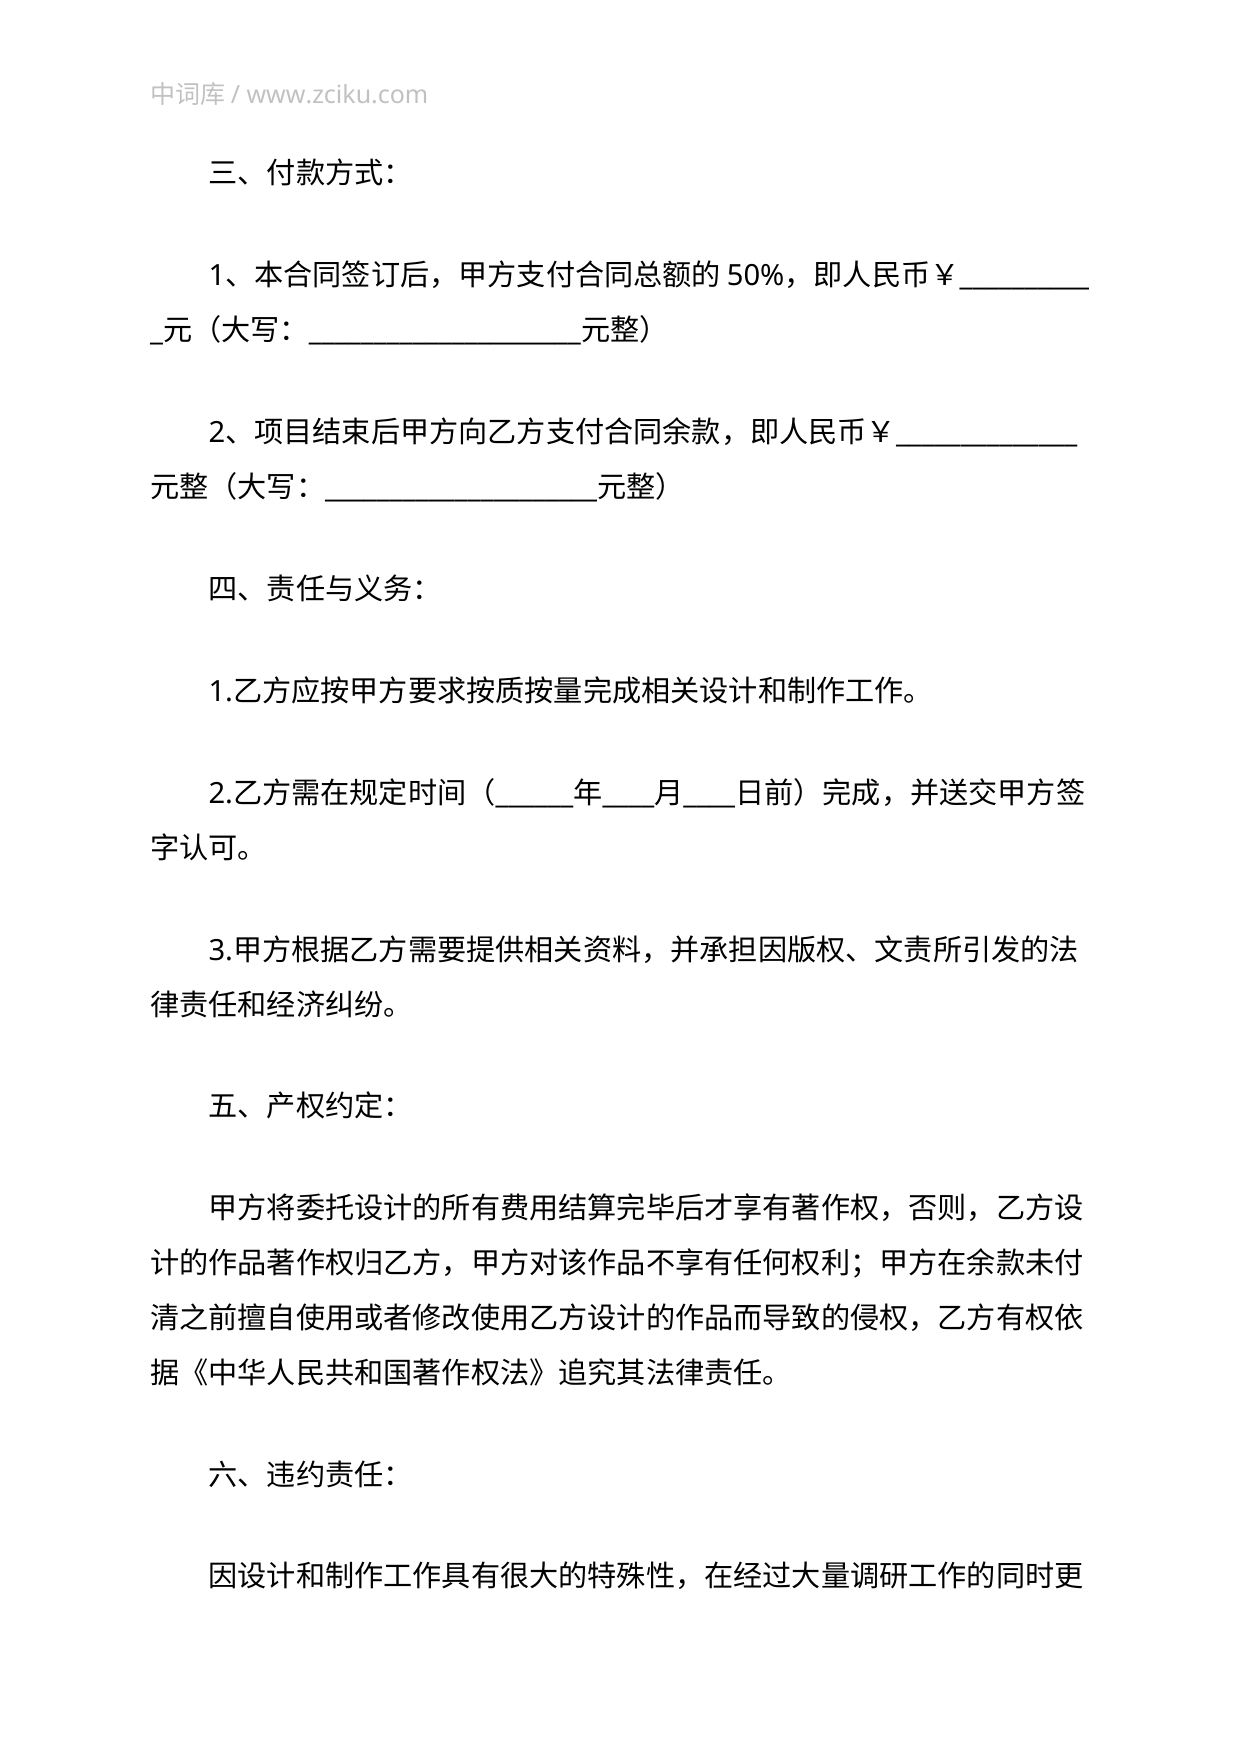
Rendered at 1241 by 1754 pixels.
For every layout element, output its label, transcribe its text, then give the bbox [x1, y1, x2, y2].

text 2、项目结束后甲方向乙方支付合同余款，即人民币￥______________元整（大写：_____________________元整） [150, 409, 1090, 506]
text 3.甲方根据乙方需要提供相关资料，并承担因版权、文责所引发的法律责任和经济纠纷。 [150, 926, 1090, 1023]
text 三、付款方式： [150, 150, 1090, 192]
text 1、本合同签订后，甲方支付合同总额的50%，即人民币￥___________元（大写：_____________________元整） [150, 252, 1090, 349]
text 五、产权约定： [150, 1083, 1090, 1125]
text 甲方将委托设计的所有费用结算完毕后才享有著作权，否则，乙方设计的作品著作权归乙方，甲方对该作品不享有任何权利；甲方在余款未付清之前擅自使用或者修改使用乙方设计的作品而导致的侵权，乙方有权依据《中华人民共和国著作权法》追究其法律责任。 [150, 1185, 1090, 1392]
text 2.乙方需在规定时间（______年____月____日前）完成，并送交甲方签字认可。 [150, 769, 1090, 867]
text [150, 1553, 1090, 1595]
text 六、违约责任： [150, 1451, 1090, 1493]
text 1.乙方应按甲方要求按质按量完成相关设计和制作工作。 [150, 667, 1090, 710]
text 四、责任与义务： [150, 566, 1090, 608]
